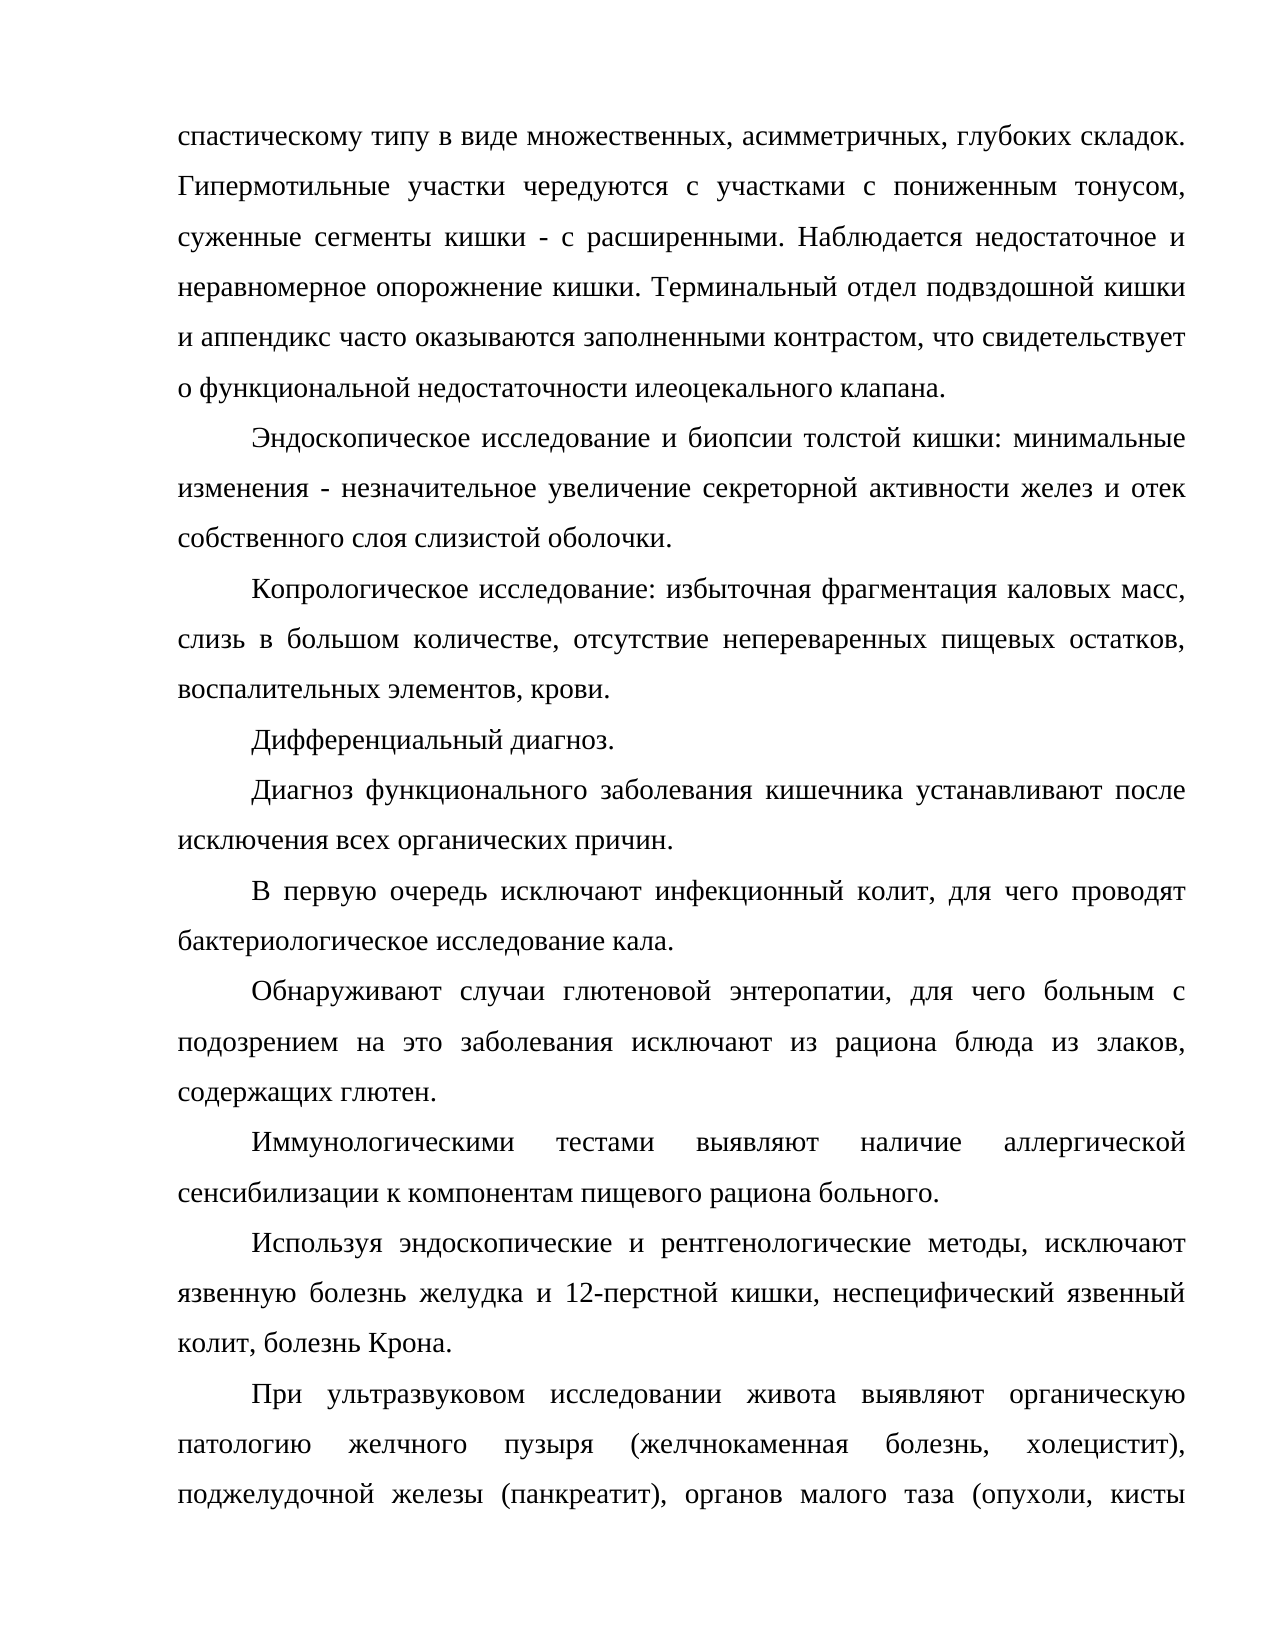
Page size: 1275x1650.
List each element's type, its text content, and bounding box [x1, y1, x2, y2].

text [177, 118, 1186, 403]
text Обнаруживают случаи глютеновой энтеропатии, для чего больным с подозрением на это заболевания исключают из рациона блюда из злаков, содержащих глютен. [177, 973, 1186, 1108]
text В первую очередь исключают инфекционный колит, для чего проводят бактериологическое исследование кала. [177, 873, 1186, 957]
text Используя эндоскопические и рентгенологические методы, исключают язвенную болезнь желудка и 12-перстной кишки, неспецифический язвенный колит, болезнь Крона. [177, 1225, 1186, 1359]
text Копрологическое исследование: избыточная фрагментация каловых масс, слизь в большом количестве, отсутствие непереваренных пищевых остатков, воспалительных элементов, крови. [177, 571, 1186, 705]
text Дифференциальный диагноз. [177, 722, 1186, 755]
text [177, 1376, 1186, 1510]
text Диагноз функционального заболевания кишечника устанавливают после исключения всех органических причин. [177, 772, 1186, 856]
text Иммунологическими тестами выявляют наличие аллергической сенсибилизации к компонентам пищевого рациона больного. [177, 1124, 1186, 1208]
text Эндоскопическое исследование и биопсии толстой кишки: минимальные изменения - незначительное увеличение секреторной активности желез и отек собственного слоя слизистой оболочки. [177, 420, 1186, 554]
